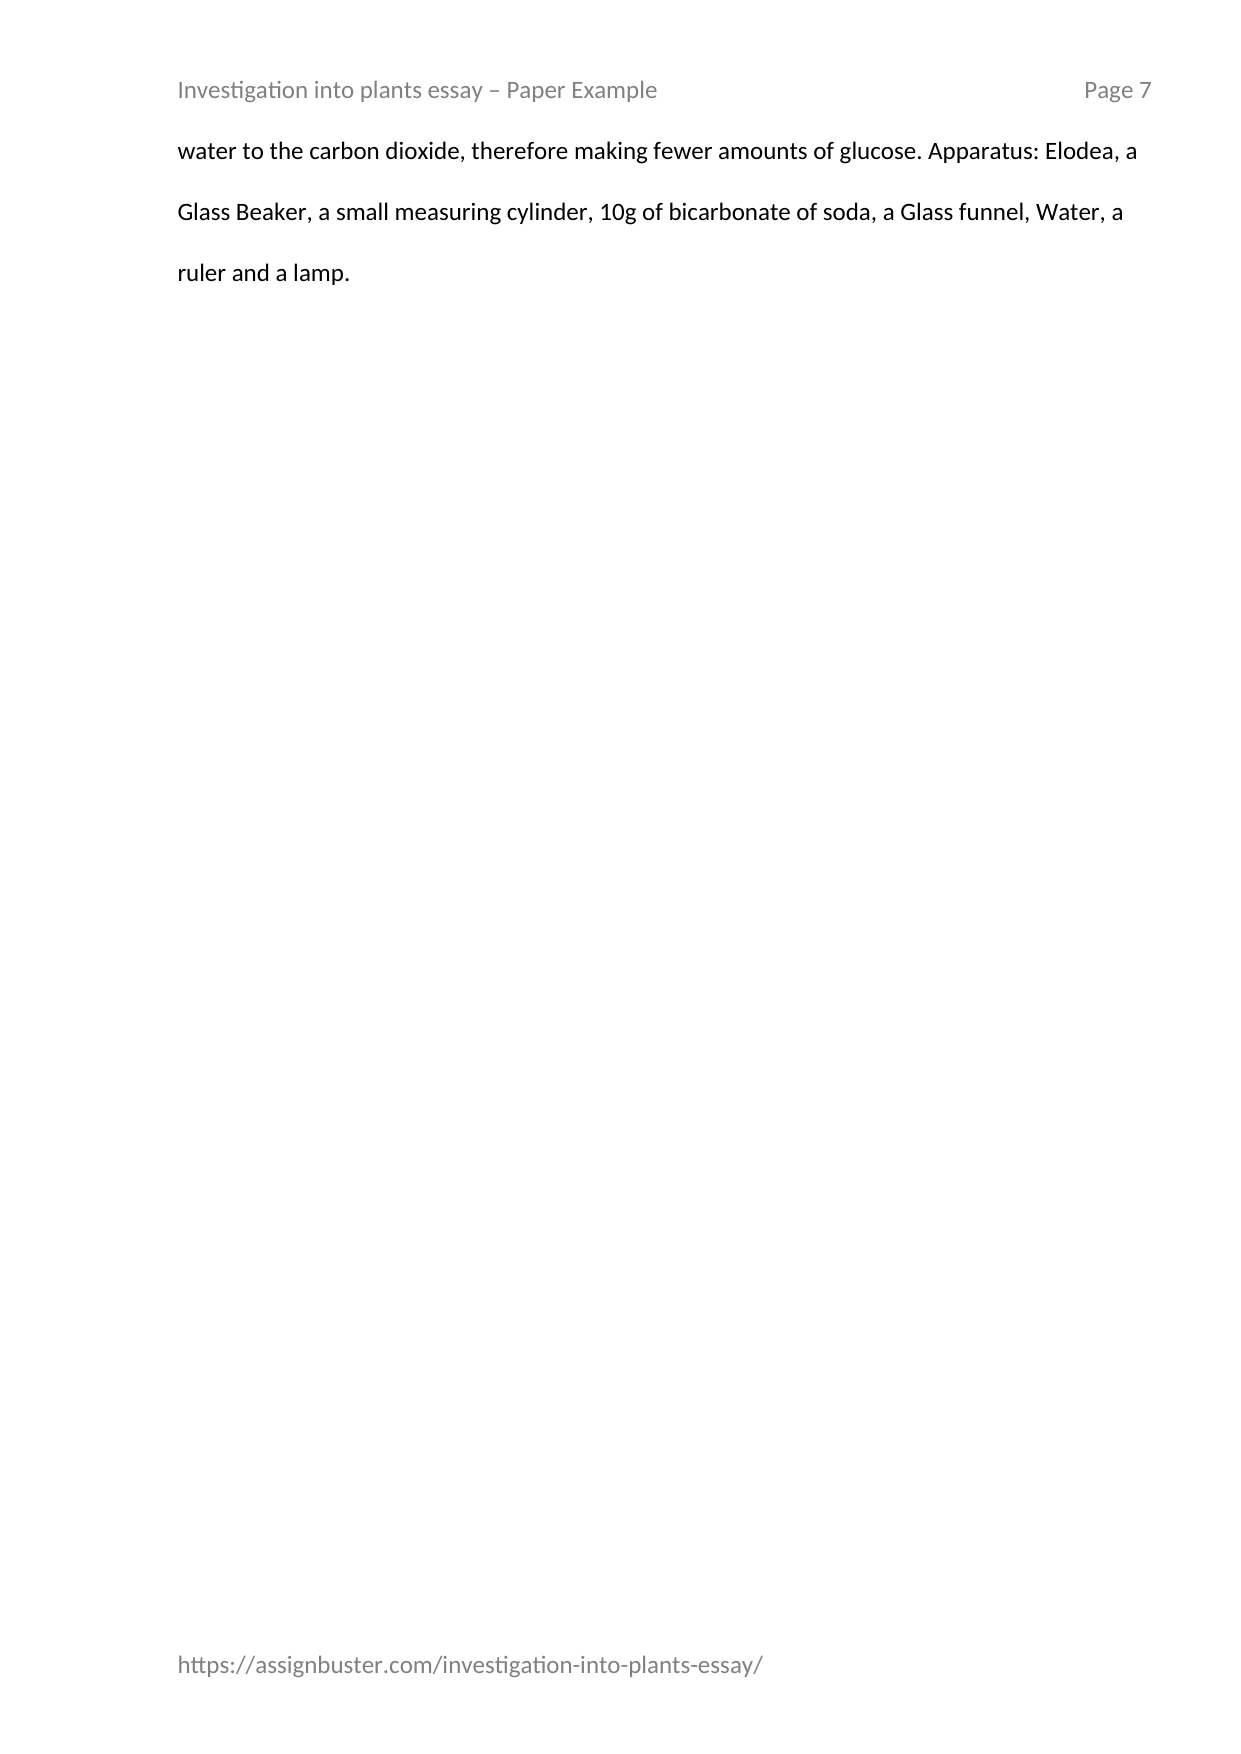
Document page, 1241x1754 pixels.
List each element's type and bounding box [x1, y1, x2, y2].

text [177, 135, 1152, 287]
